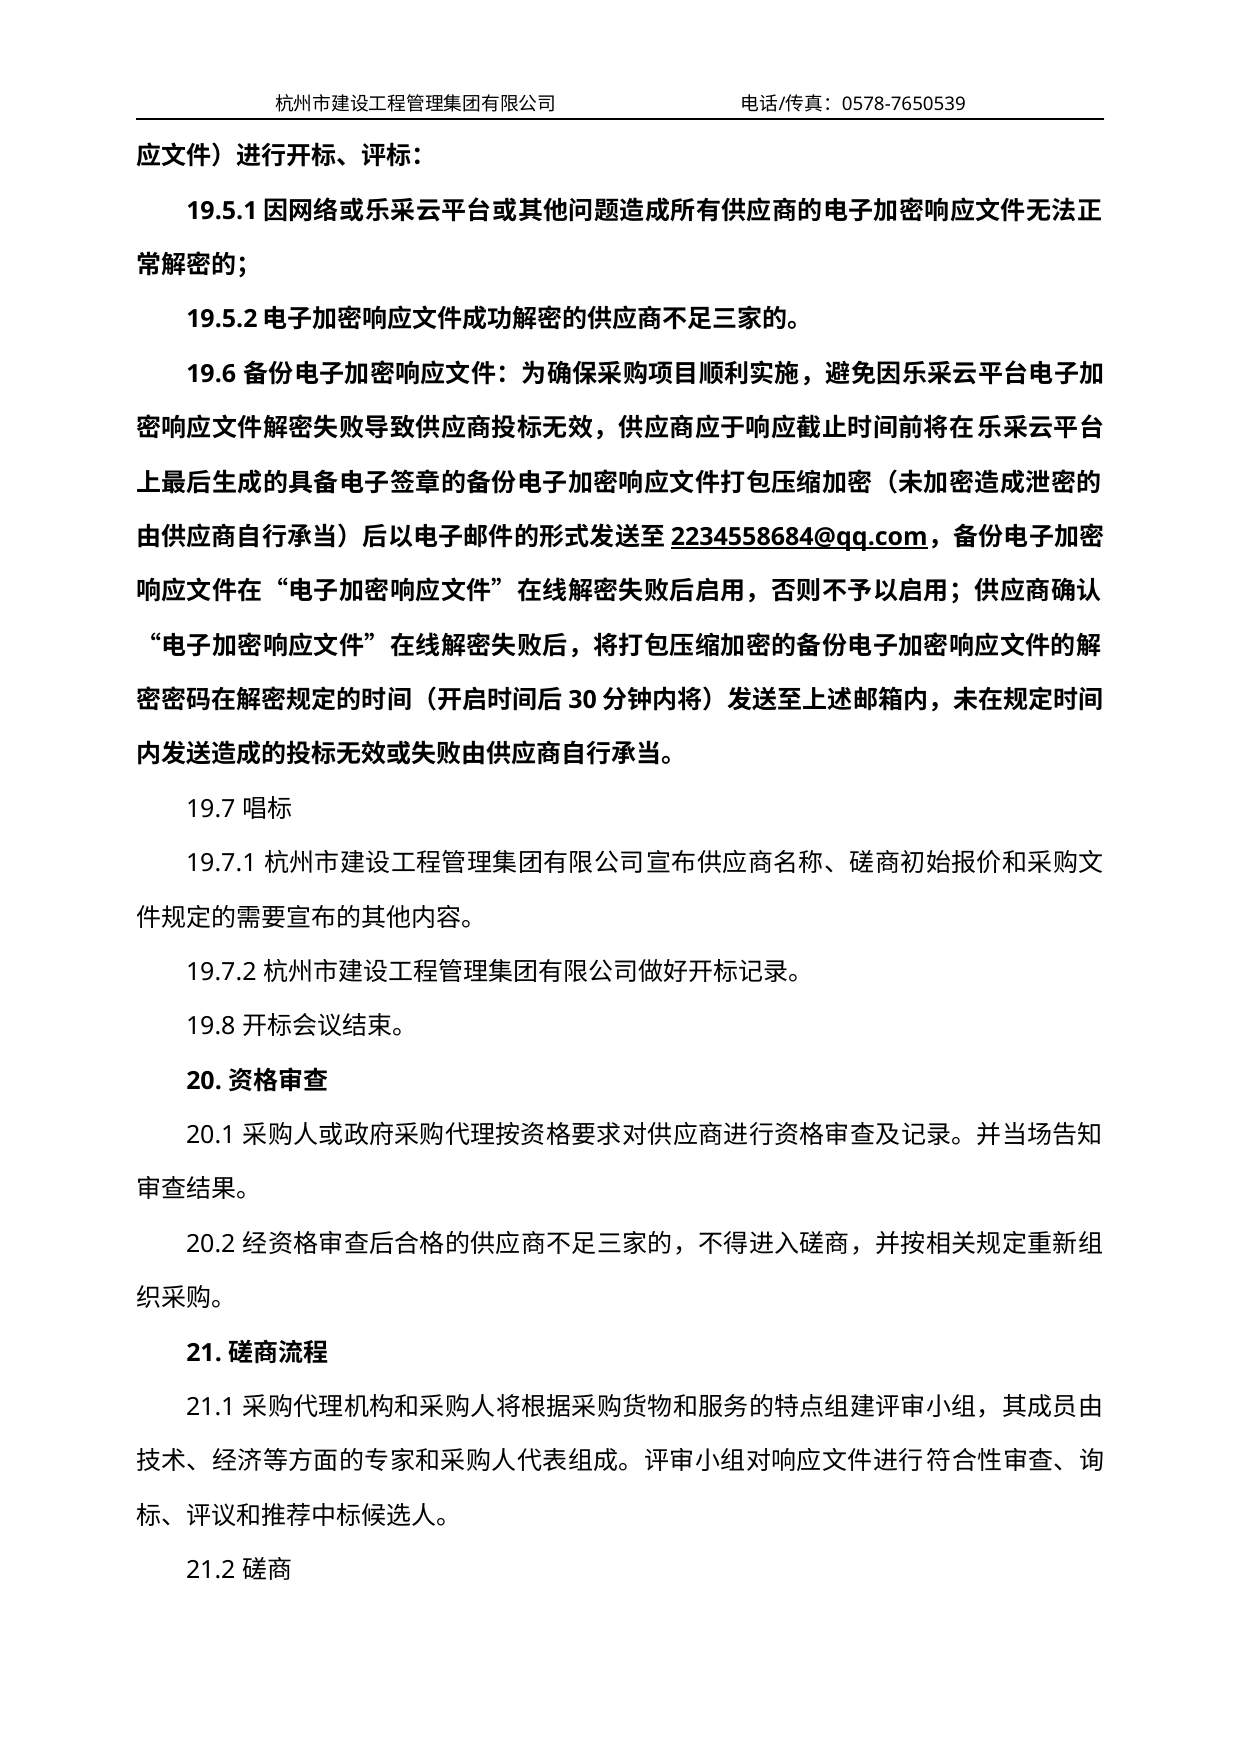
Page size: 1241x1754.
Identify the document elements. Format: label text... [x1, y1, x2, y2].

text 19.8 开标会议结束。 [136, 1006, 1104, 1042]
text 21.1 采购代理机构和采购人将根据采购货物和服务的特点组建评审小组，其成员由技术、经济等方面的专家和采购人代表组成。评审小组对响应文件进行符合性审查、询标、评议和推荐中标候选人。 [136, 1386, 1104, 1531]
text 20.1 采购人或政府采购代理按资格要求对供应商进行资格审查及记录。并当场告知审查结果。 [136, 1114, 1104, 1205]
text 19.5.2电子加密响应文件成功解密的供应商不足三家的。 [136, 299, 1104, 335]
text 19.7 唱标 [136, 788, 1104, 824]
text 20. 资格审查 [136, 1060, 1104, 1096]
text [136, 136, 1104, 172]
text 19.7.1 杭州市建设工程管理集团有限公司宣布供应商名称、磋商初始报价和采购文件规定的需要宣布的其他内容。 [136, 843, 1104, 933]
text 21.2 磋商 [136, 1549, 1104, 1586]
text 20.2 经资格审查后合格的供应商不足三家的，不得进入磋商，并按相关规定重新组织采购。 [136, 1223, 1104, 1314]
text 19.6 备份电子加密响应文件：为确保采购项目顺利实施，避免因乐采云平台电子加密响应文件解密失败导致供应商投标无效，供应商应于响应截止时间前将在乐采云平台上最后生成的具备电子签章的备份电子加密响应文件打包压缩加密（未加密造成泄密的由供应商自行承当）后以电子邮件的形式发送至2234558684@qq.com，备份电子加密响应文件在“电子加密响应文件”在线解密失败后启用，否则不予以启用；供应商确认“电子加密响应文件”在线解密失败后，将打包压缩加密的备份电子加密响应文件的解密密码在解密规定的时间（开启时间后30分钟内将）发送至上述邮箱内，未在规定时间内发送造成的投标无效或失败由供应商自行承当。 [136, 353, 1104, 770]
text 19.5.1因网络或乐采云平台或其他问题造成所有供应商的电子加密响应文件无法正常解密的； [136, 190, 1104, 281]
text 19.7.2 杭州市建设工程管理集团有限公司做好开标记录。 [136, 951, 1104, 988]
text 21. 磋商流程 [136, 1332, 1104, 1368]
